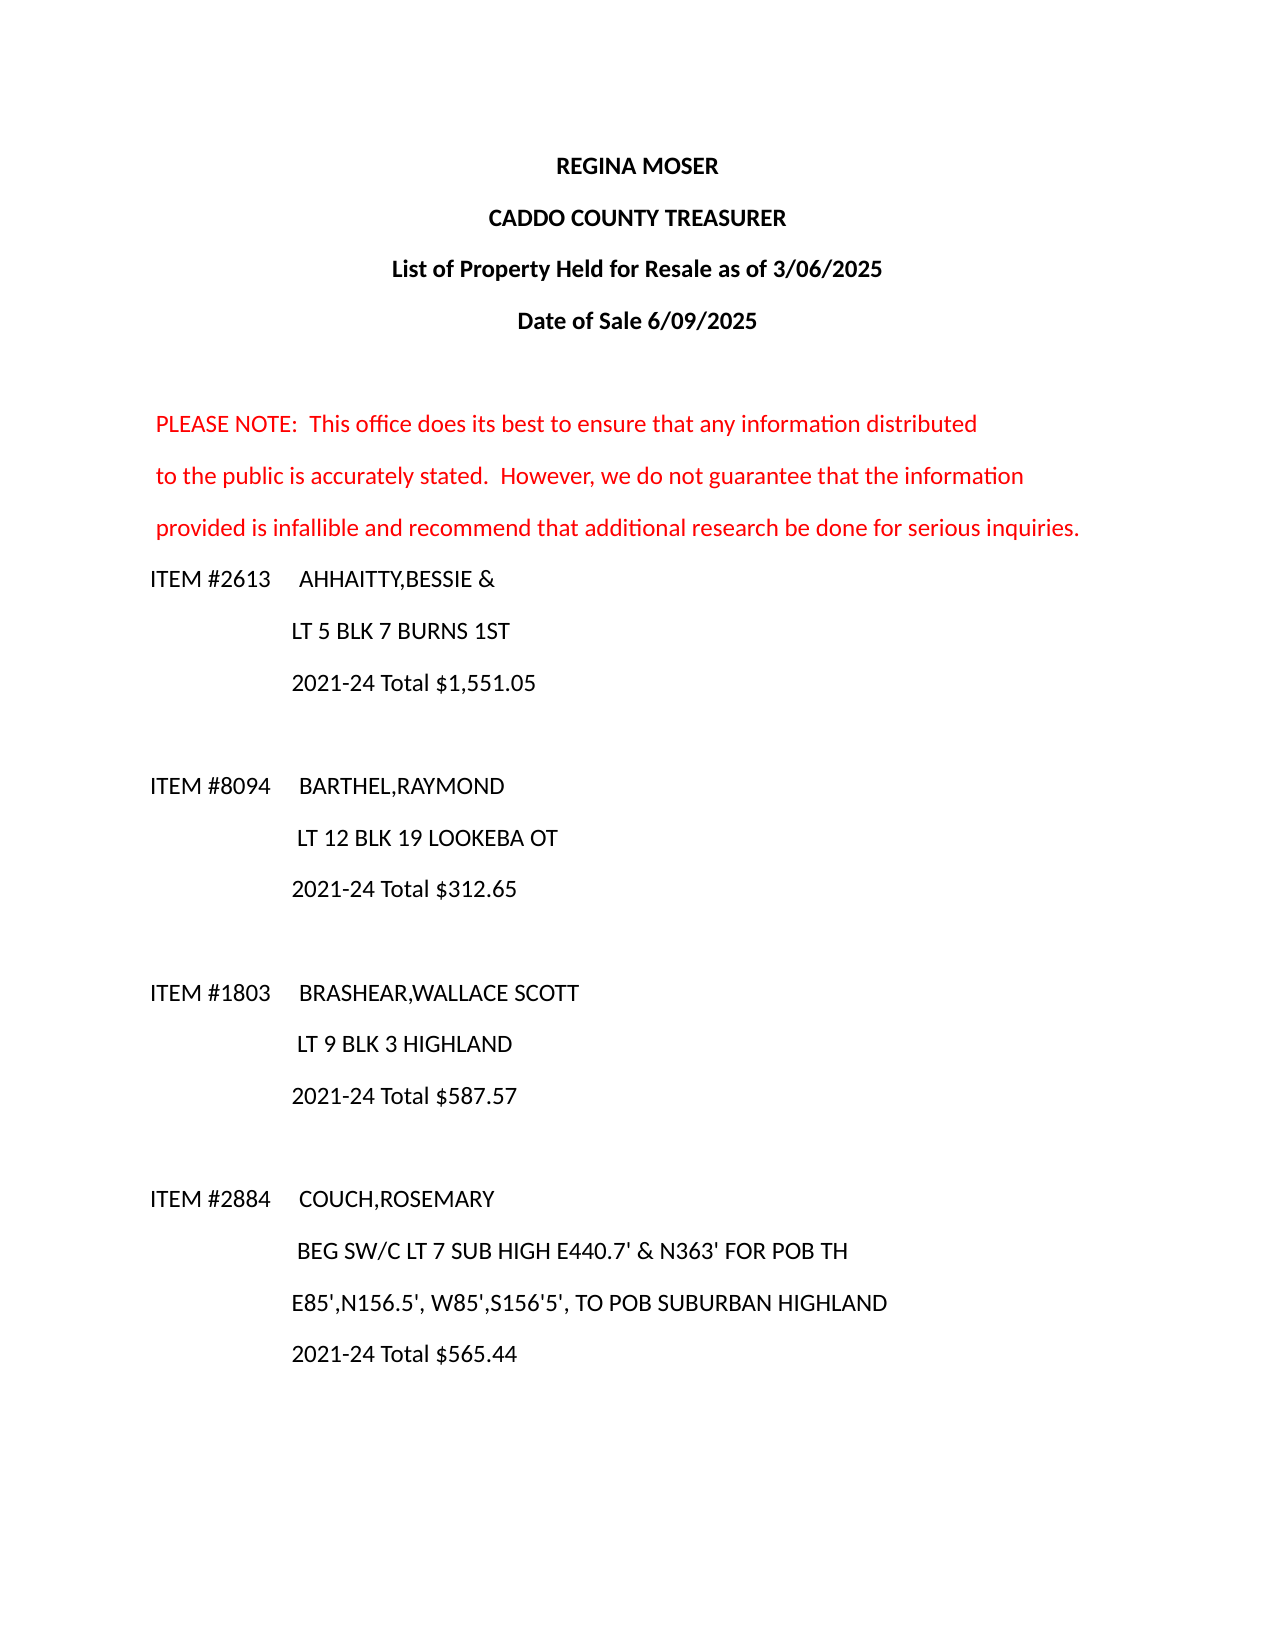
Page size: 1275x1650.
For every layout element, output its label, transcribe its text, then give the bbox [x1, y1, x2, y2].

text LT 5 BLK 7 BURNS 1ST [150, 615, 1125, 646]
text Date of Sale 6/09/2025 [150, 305, 1125, 336]
text BEG SW/C LT 7 SUB HIGH E440.7' & N363' FOR POB TH [150, 1235, 1125, 1266]
text 2021-24 Total $565.44 [150, 1338, 1125, 1369]
text ITEM #8094 BARTHEL,RAYMOND [150, 770, 1125, 801]
text LT 12 BLK 19 LOOKEBA OT [150, 822, 1125, 852]
text PLEASE NOTE: This office does its best to ensure that any information distributed [150, 408, 1125, 439]
text 2021-24 Total $587.57 [150, 1080, 1125, 1111]
text to the public is accurately stated. However, we do not guarantee that the information [150, 460, 1125, 491]
text E85',N156.5', W85',S156'5', TO POB SUBURBAN HIGHLAND [150, 1287, 1125, 1317]
text ITEM #2884 COUCH,ROSEMARY [150, 1183, 1125, 1214]
text 2021-24 Total $312.65 [150, 873, 1125, 904]
text List of Property Held for Resale as of 3/06/2025 [150, 253, 1125, 284]
text ITEM #1803 BRASHEAR,WALLACE SCOTT [150, 977, 1125, 1007]
text provided is infallible and recommend that additional research be done for serious inquiries. [150, 512, 1125, 542]
text 2021-24 Total $1,551.05 [150, 667, 1125, 697]
text CADDO COUNTY TREASURER [150, 202, 1125, 232]
text LT 9 BLK 3 HIGHLAND [150, 1028, 1125, 1059]
text ITEM #2613 AHHAITTY,BESSIE & [150, 563, 1125, 594]
text REGINA MOSER [150, 150, 1125, 181]
